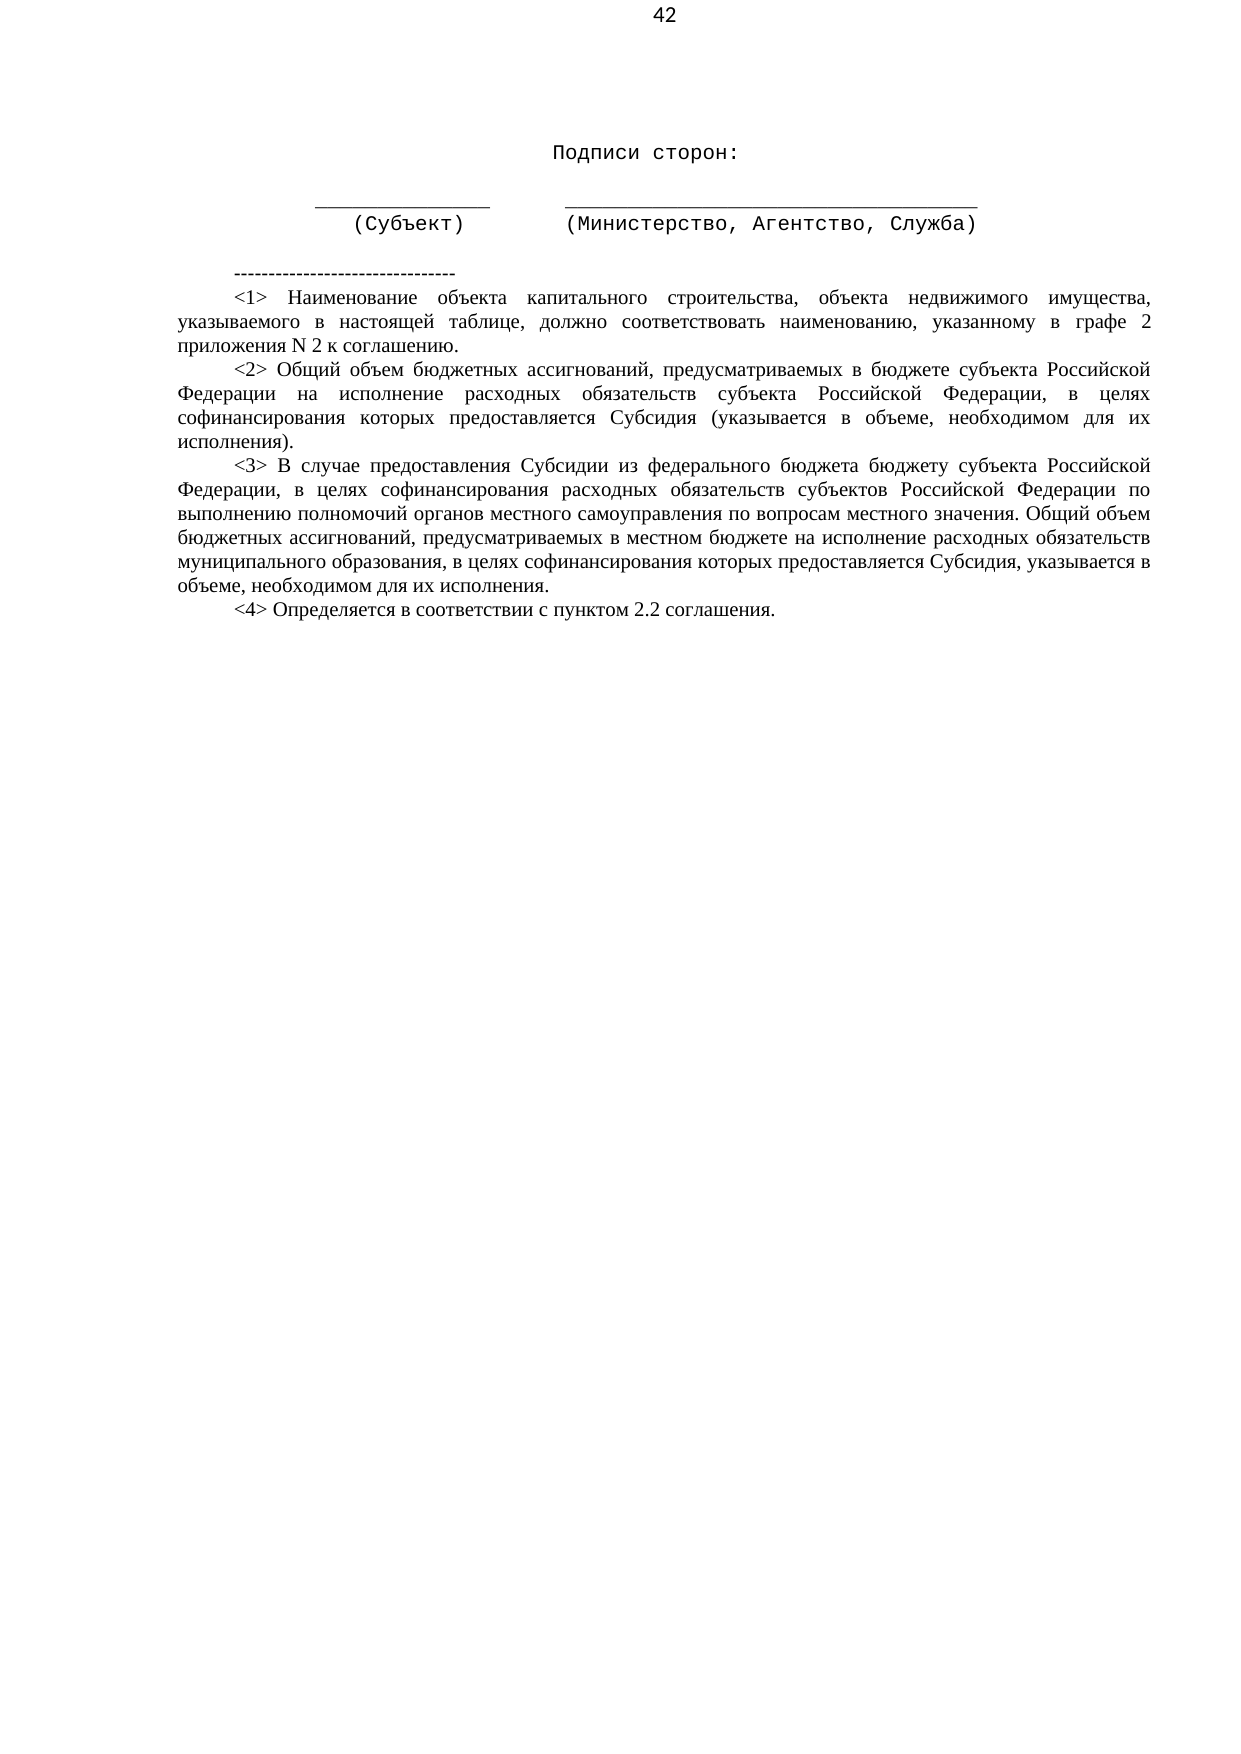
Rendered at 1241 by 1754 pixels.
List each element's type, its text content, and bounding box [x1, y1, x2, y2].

text <1> Наименование объекта капитального строительства, объекта недвижимого имущества, указываемого в настоящей таблице, должно соответствовать наименованию, указанному в графе 2 приложения N 2 к соглашению. [177, 284, 1152, 357]
text <2> Общий объем бюджетных ассигнований, предусматриваемых в бюджете субъекта Российской Федерации на исполнение расходных обязательств субъекта Российской Федерации, в целях софинансирования которых предоставляется Субсидия (указывается в объеме, необходимом для их исполнения). [177, 357, 1152, 453]
text ______________ _________________________________ [177, 189, 1152, 213]
text <3> В случае предоставления Субсидии из федерального бюджета бюджету субъекта Российской Федерации, в целях софинансирования расходных обязательств субъектов Российской Федерации по выполнению полномочий органов местного самоуправления по вопросам местного значения. Общий объем бюджетных ассигнований, предусматриваемых в местном бюджете на исполнение расходных обязательств муниципального образования, в целях софинансирования которых предоставляется Субсидия, указывается в объеме, необходимом для их исполнения. [177, 453, 1152, 597]
text -------------------------------- [177, 261, 1152, 284]
text Подписи сторон: [177, 142, 1152, 166]
text (Субъект) (Министерство, Агентство, Служба) [177, 213, 1152, 237]
text <4> Определяется в соответствии с пунктом 2.2 соглашения. [177, 597, 1152, 621]
